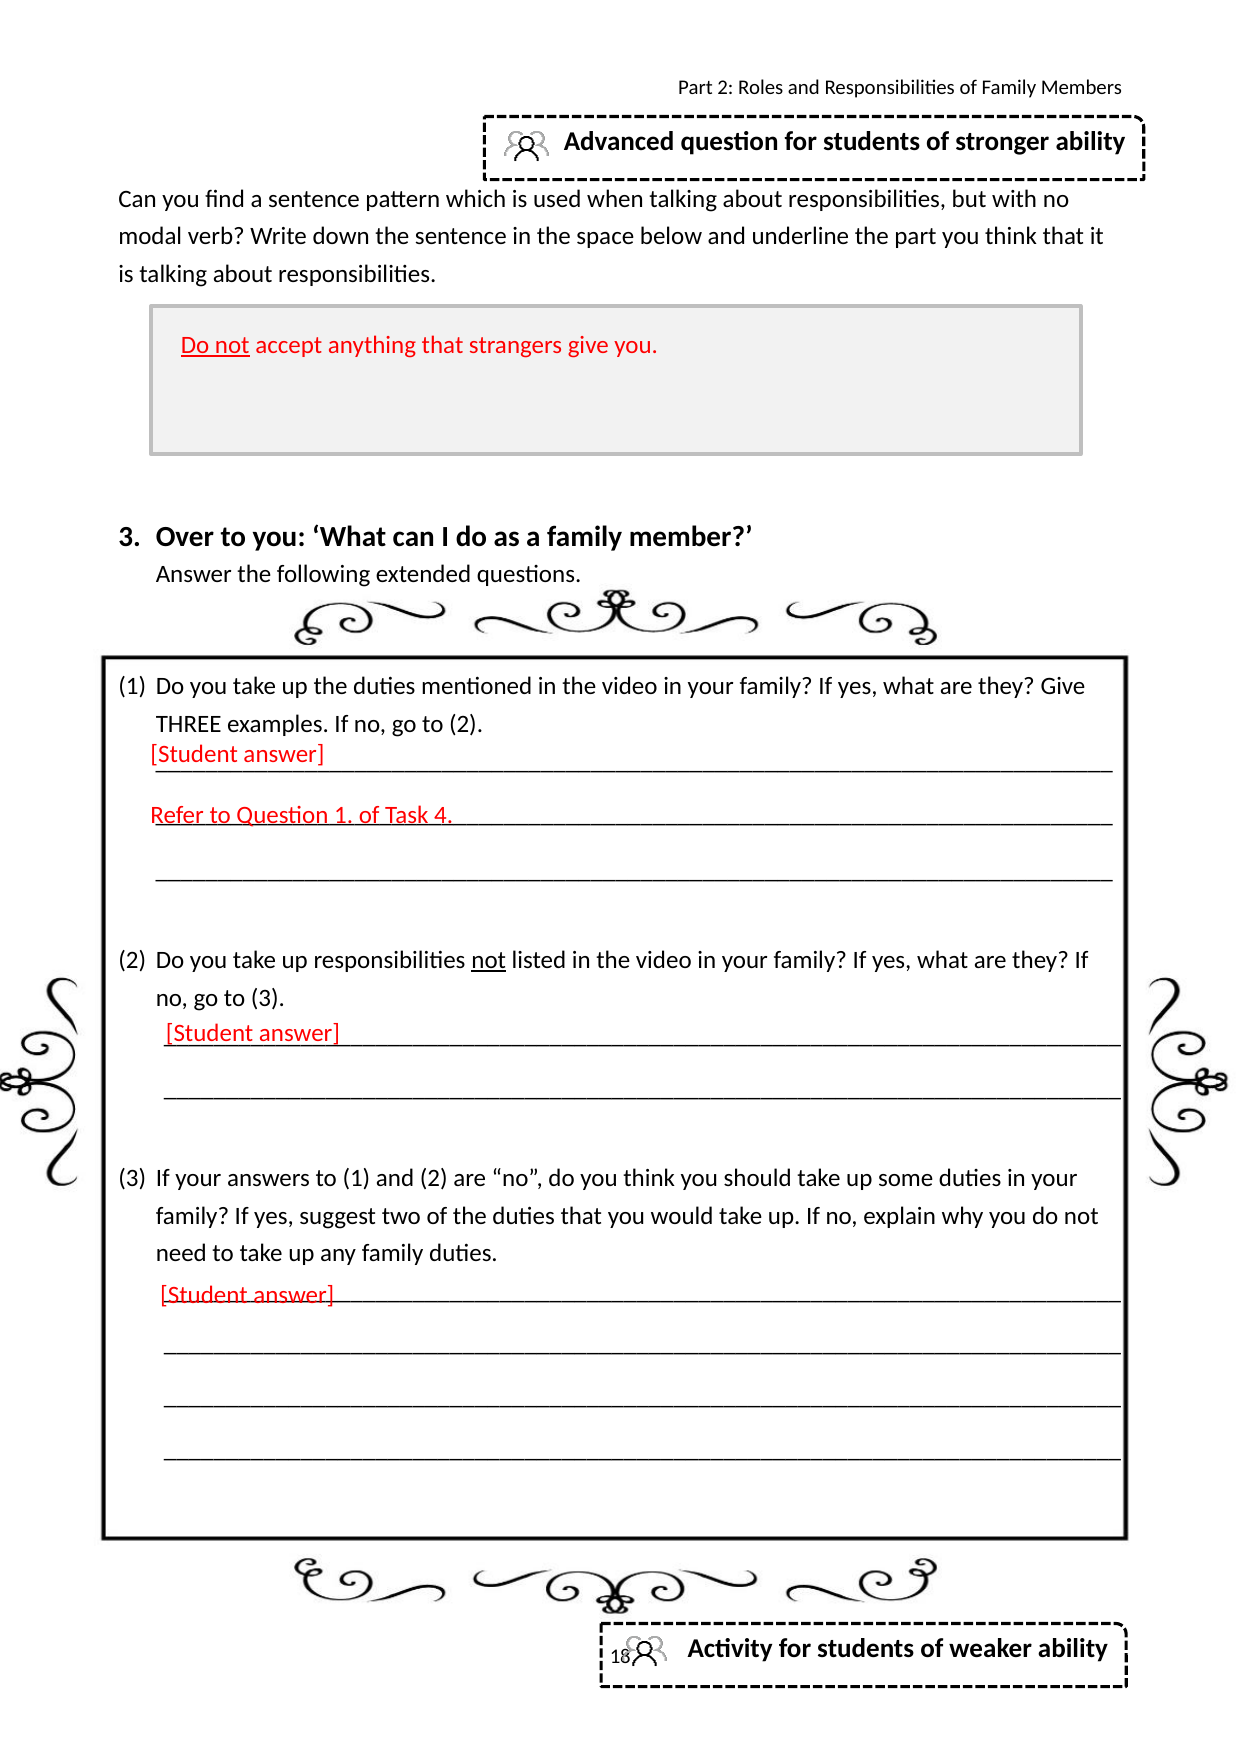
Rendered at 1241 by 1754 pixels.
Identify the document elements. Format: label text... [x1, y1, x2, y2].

text _____________________________________________________________________________ [118, 1069, 1122, 1106]
list Do you take up the duties mentioned in the video in your family? If yes, what are they? Give THREE examples. If no, go to (2). [118, 667, 1122, 742]
list Answer the following extended questions. [156, 554, 1122, 592]
list _____________________________________________________________________________ [155, 742, 1122, 779]
text _____________________________________________________________________________ [118, 1429, 1122, 1467]
text _____________________________________________________________________________ [118, 1016, 1122, 1053]
text _____________________________________________________________________________ [118, 1324, 1122, 1362]
picture [616, 1630, 670, 1671]
list If your answers to (1) and (2) are “no”, do you think you should take up some duties in your family? If yes, suggest two of the duties that you would take up. If no, explain why you do not need to take up any family duties. [118, 1159, 1122, 1271]
text Can you find a sentence pattern which is used when talking about responsibilities, but with no modal verb? Write down the sentence in the space below and underline the part you think that it is talking about responsibilities. [118, 179, 1122, 292]
list Do you take up responsibilities not listed in the video in your family? If yes, what are they? If no, go to (3). [118, 941, 1122, 1016]
text _____________________________________________________________________________ [118, 1377, 1122, 1414]
list Over to you: ‘What can I do as a family member?’ [118, 517, 1122, 554]
picture [501, 125, 551, 164]
picture [0, 576, 1241, 1626]
text _____________________________________________________________________________ [118, 1271, 1122, 1309]
list __________________________________________________________________________________________________________________________________________________________ [155, 794, 1122, 888]
